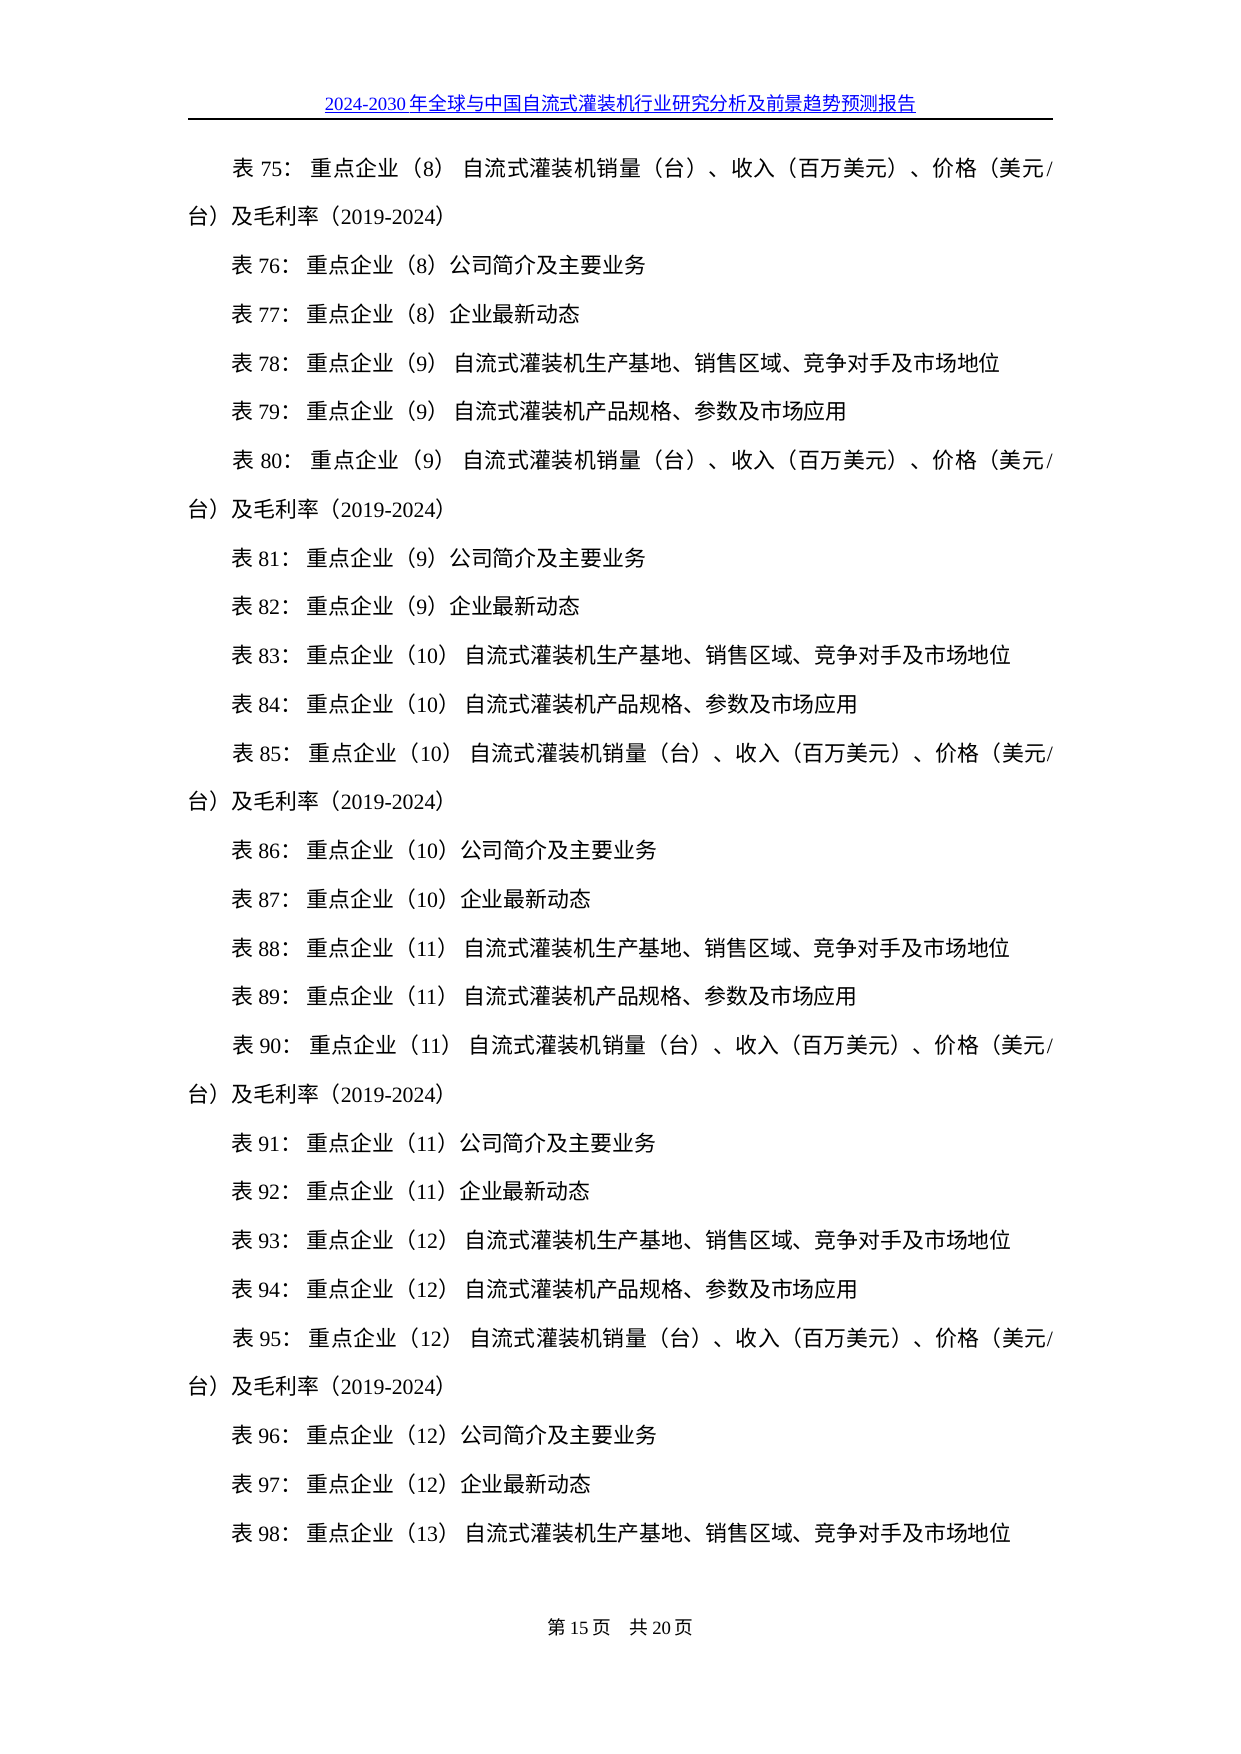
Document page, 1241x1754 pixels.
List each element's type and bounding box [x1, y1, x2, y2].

text [187, 150, 1053, 1548]
